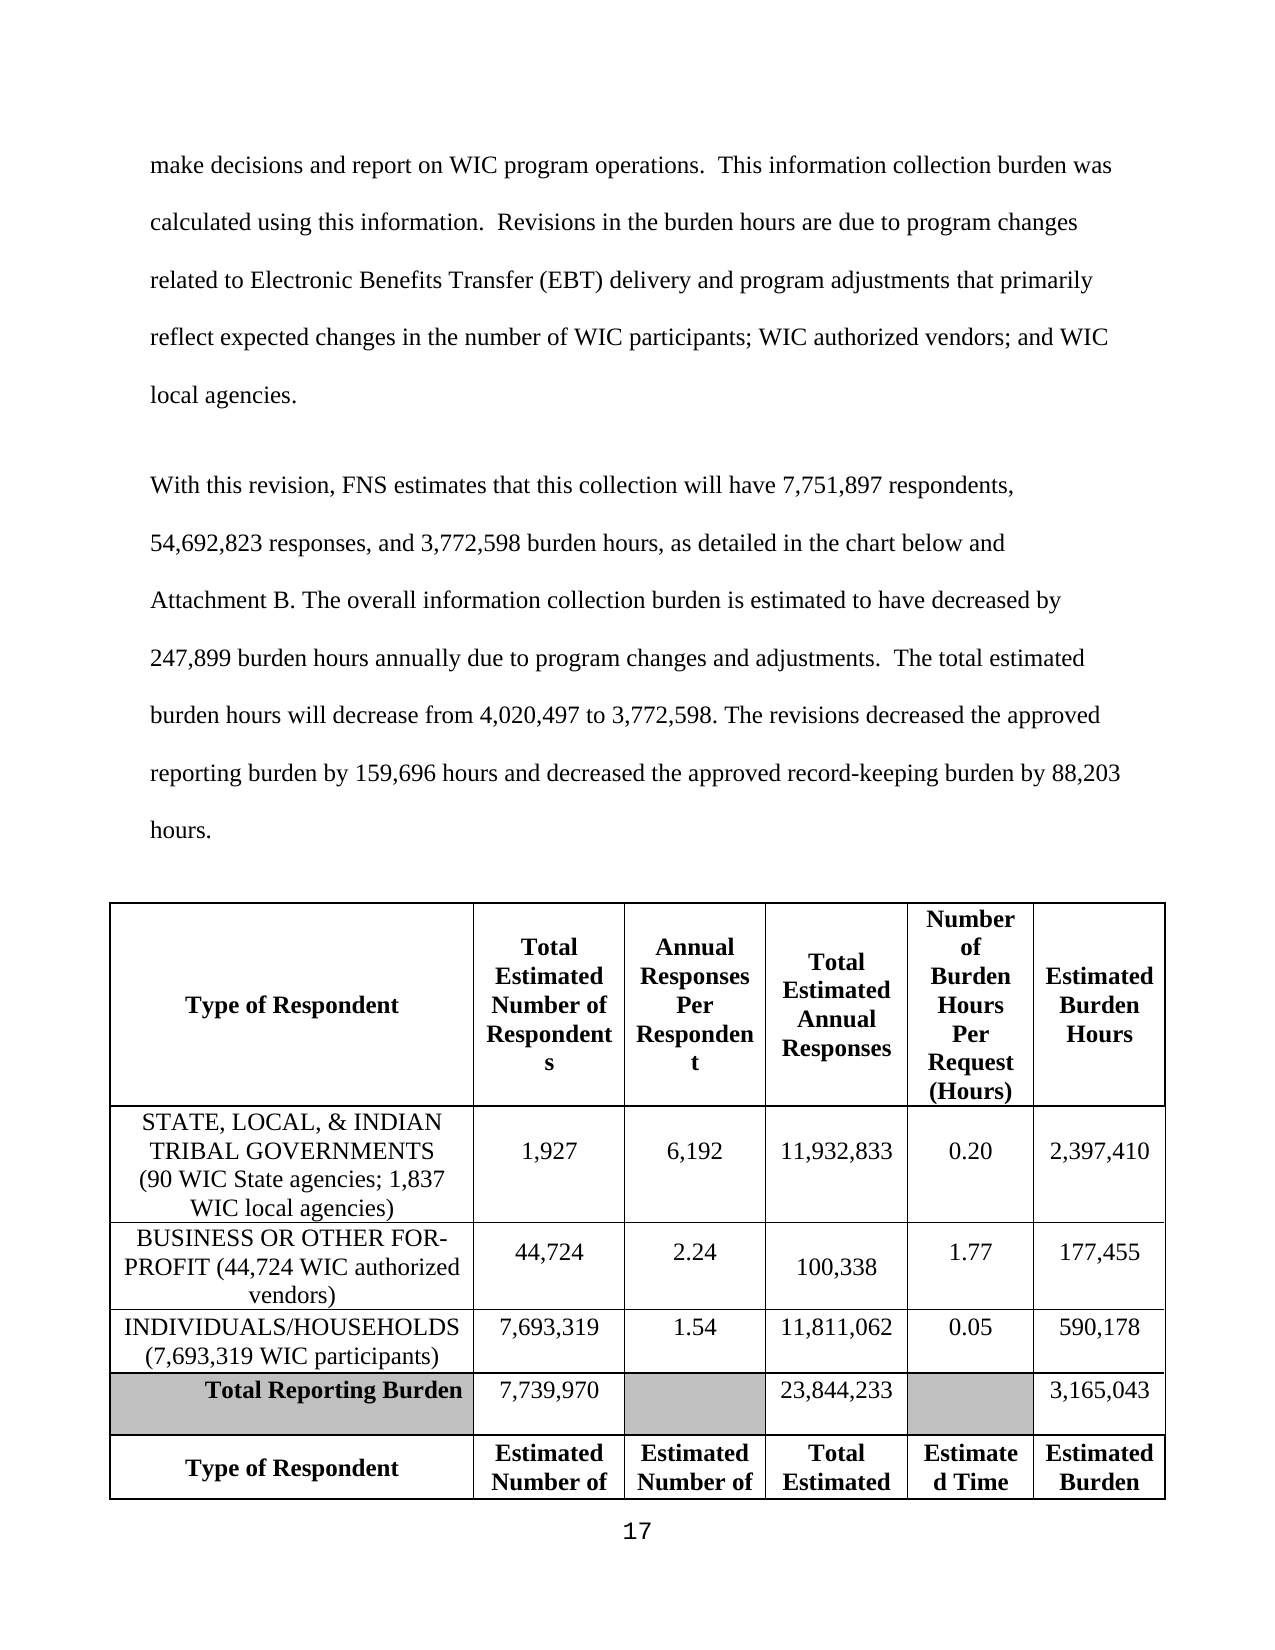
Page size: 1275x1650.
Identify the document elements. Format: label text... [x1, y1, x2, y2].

table_cell 11,932,833 [766, 1107, 907, 1222]
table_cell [474, 1436, 624, 1498]
table_cell 100,338 [766, 1223, 907, 1309]
table_cell 6,192 [625, 1107, 765, 1222]
table_cell 23,844,233 [766, 1374, 907, 1434]
table_cell INDIVIDUALS/HOUSEHOLDS (7,693,319 WIC participants) [111, 1310, 473, 1372]
table_cell 0.20 [908, 1107, 1033, 1222]
table_cell 1.77 [908, 1223, 1033, 1309]
table_cell 7,693,319 [474, 1310, 624, 1372]
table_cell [625, 1436, 765, 1498]
table_cell 1,927 [474, 1107, 624, 1222]
table_cell 44,724 [474, 1223, 624, 1309]
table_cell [908, 1436, 1033, 1498]
table_cell 177,455 [1034, 1222, 1165, 1309]
table_cell BUSINESS OR OTHER FOR-PROFIT (44,724 WIC authorized vendors) [111, 1223, 473, 1309]
table_cell 590,178 [1034, 1309, 1165, 1372]
table_cell 2,397,410 [1034, 1107, 1165, 1222]
table_cell Type of Respondent [111, 1436, 473, 1498]
table_cell 11,811,062 [766, 1310, 907, 1372]
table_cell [766, 1436, 907, 1498]
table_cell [1034, 1436, 1164, 1498]
table_header Estimated Burden Hours [1034, 904, 1164, 1105]
table_cell STATE, LOCAL, & INDIAN TRIBAL GOVERNMENTS (90 WIC State agencies; 1,837 WIC local agencies) [111, 1107, 473, 1222]
table_cell 0.05 [908, 1310, 1033, 1372]
table_cell 1.54 [625, 1310, 765, 1372]
table_cell [625, 1374, 765, 1434]
table_header Number of Burden Hours Per Request (Hours) [908, 904, 1033, 1105]
table_cell [908, 1374, 1033, 1434]
table_header Annual Responses Per Respondent [625, 904, 765, 1105]
table_cell 7,739,970 [474, 1374, 624, 1434]
table_header Total Estimated Annual Responses [766, 904, 907, 1105]
table_cell 2.24 [625, 1223, 765, 1309]
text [150, 150, 1125, 411]
table_cell Total Reporting Burden [111, 1374, 473, 1434]
table_header Type of Respondent [111, 904, 473, 1105]
table_header Total Estimated Number of Respondents [474, 904, 624, 1105]
text With this revision, FNS estimates that this collection will have 7,751,897 respondents, 54,692,823 responses, and 3,772,598 burden hours, as detailed in the chart below and Attachment B. The overall information collection burden is estimated to have decreased by 247,899 burden hours annually due to program changes and adjustments. The total estimated burden hours will decrease from 4,020,497 to 3,772,598. The revisions decreased the approved reporting burden by 159,696 hours and decreased the approved record-keeping burden by 88,203 hours. [150, 470, 1125, 844]
table_cell 3,165,043 [1034, 1372, 1165, 1434]
